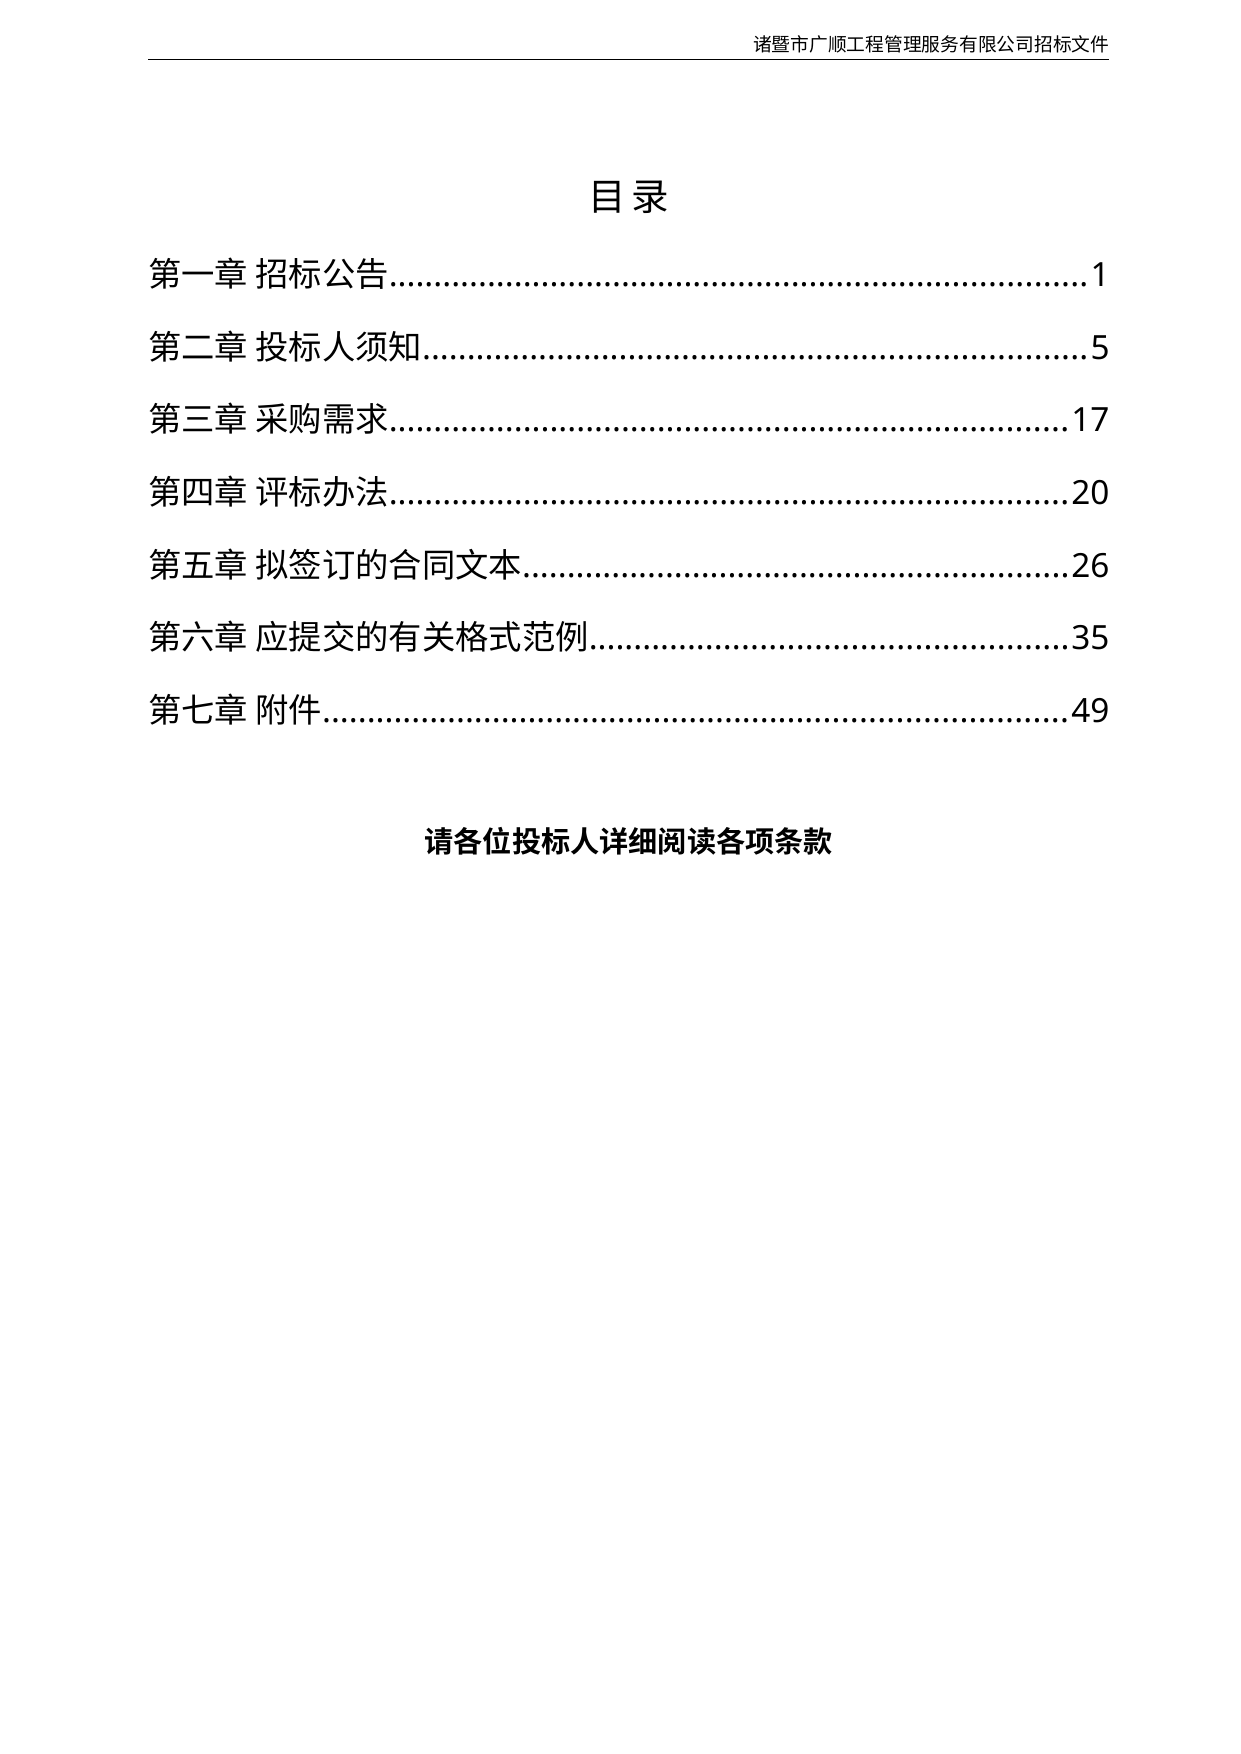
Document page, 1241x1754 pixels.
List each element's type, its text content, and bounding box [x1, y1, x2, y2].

text 请各位投标人详细阅读各项条款 [148, 819, 1109, 861]
